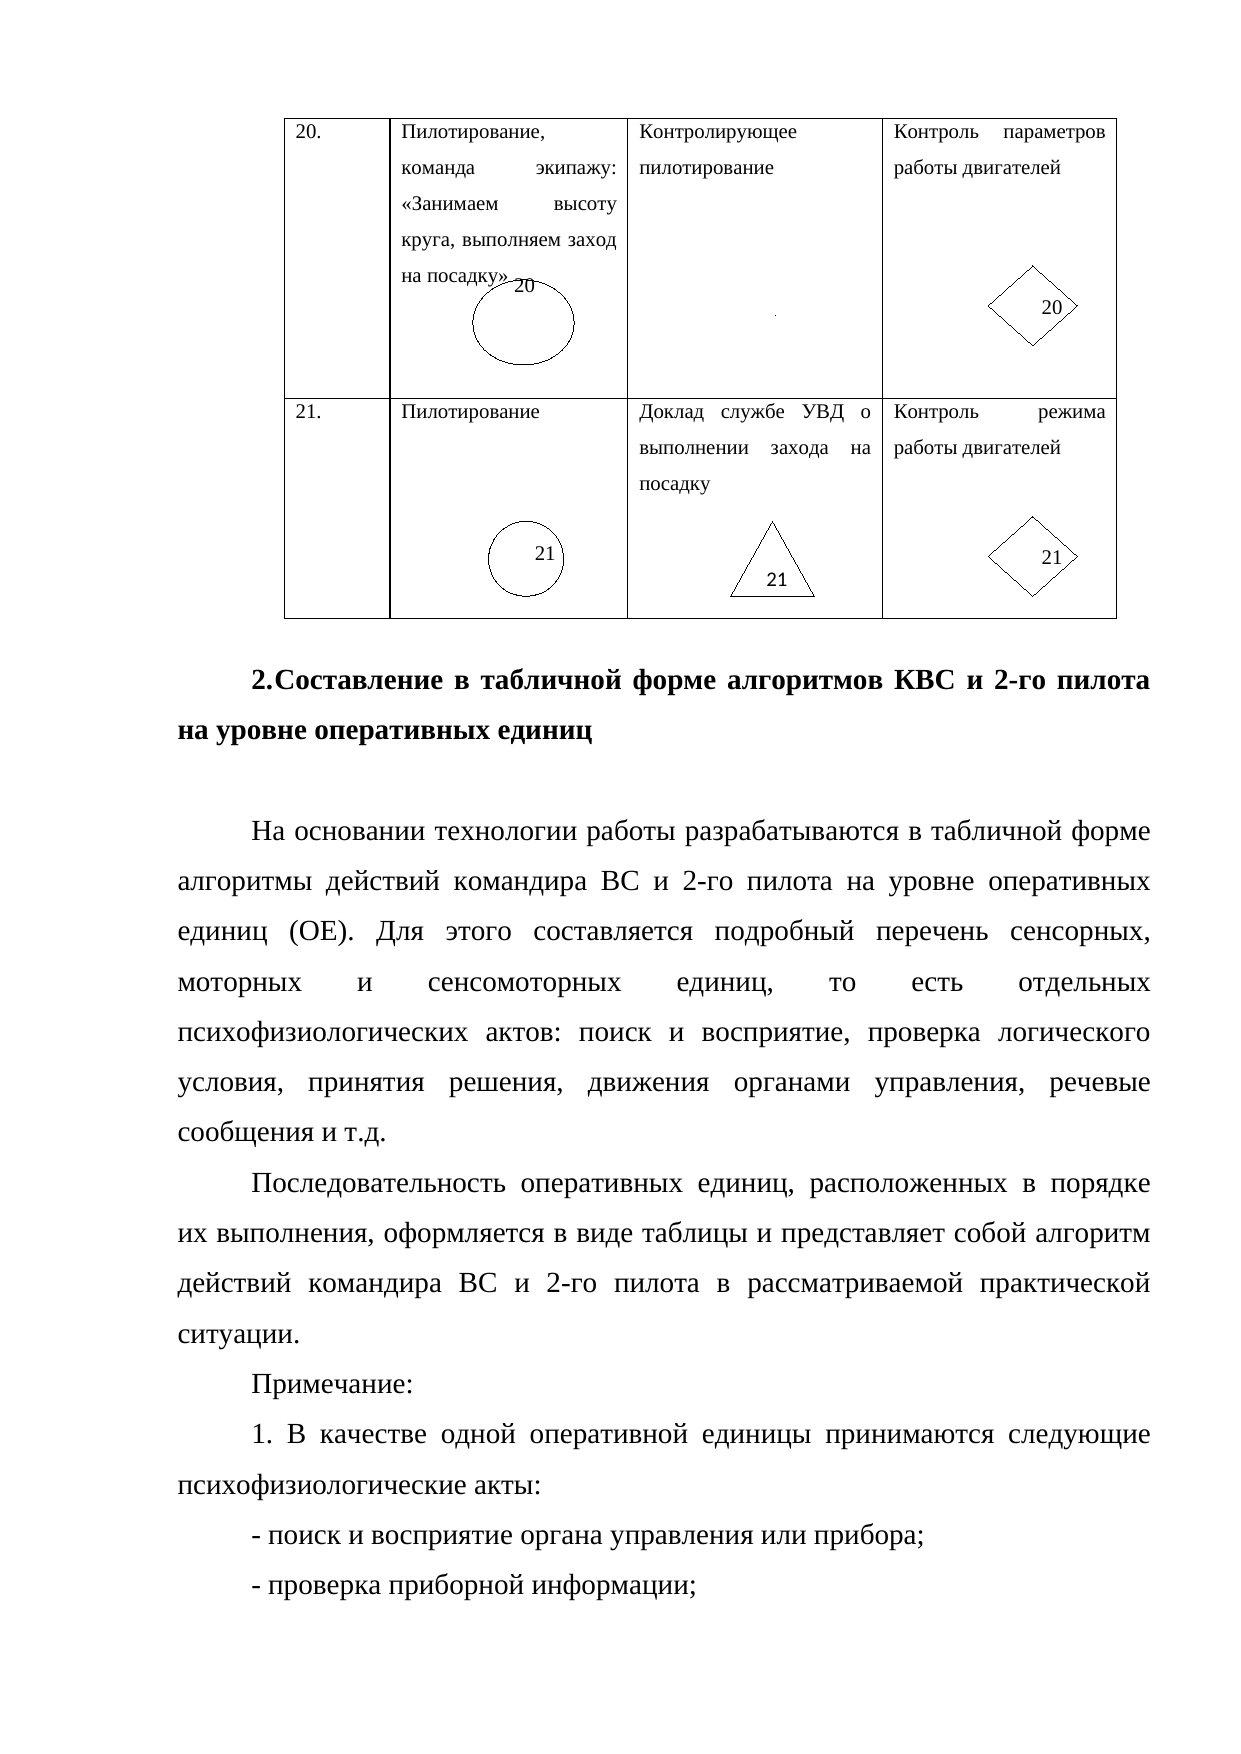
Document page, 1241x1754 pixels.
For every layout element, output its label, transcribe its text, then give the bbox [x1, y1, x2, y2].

list На основании технологии работы разрабатываются в табличной форме алгоритмы действий командира ВС и 2-го пилота на уровне оперативных единиц (ОЕ). Для этого составляется подробный перечень сенсорных, моторных и сенсомоторных единиц, то есть отдельных психофизиологических актов: поиск и восприятие, проверка логического условия, принятия решения, движения органами управления, речевые сообщения и т.д. [177, 813, 1152, 1148]
list - проверка приборной информации; [177, 1567, 1152, 1601]
table_cell Доклад службе УВД о выполнении захода на посадку [628, 399, 882, 618]
list Примечание: [177, 1366, 1152, 1400]
table_cell Пилотирование, команда экипажу: «Занимаем высоту круга, выполняем заход на посадку» [391, 119, 627, 398]
table_cell Пилотирование [391, 399, 627, 618]
table_cell Контроль параметров работы двигателей [883, 119, 1116, 398]
list Последовательность оперативных единиц, расположенных в порядке их выполнения, оформляется в виде таблицы и представляет собой алгоритм действий командира ВС и 2-го пилота в рассматриваемой практической ситуации. [177, 1165, 1152, 1349]
list - поиск и восприятие органа управления или прибора; [177, 1517, 1152, 1551]
table_cell 21. [285, 399, 389, 618]
table_cell Контроль режима работы двигателей [883, 399, 1116, 618]
table_cell Контролирующее пилотирование [628, 119, 882, 398]
table_cell 20. [285, 119, 389, 398]
list 1. В качестве одной оперативной единицы принимаются следующие психофизиологические акты: [177, 1416, 1152, 1500]
list Составление в табличной форме алгоритмов КВС и 2-го пилота на уровне оперативных единиц [177, 662, 1152, 746]
